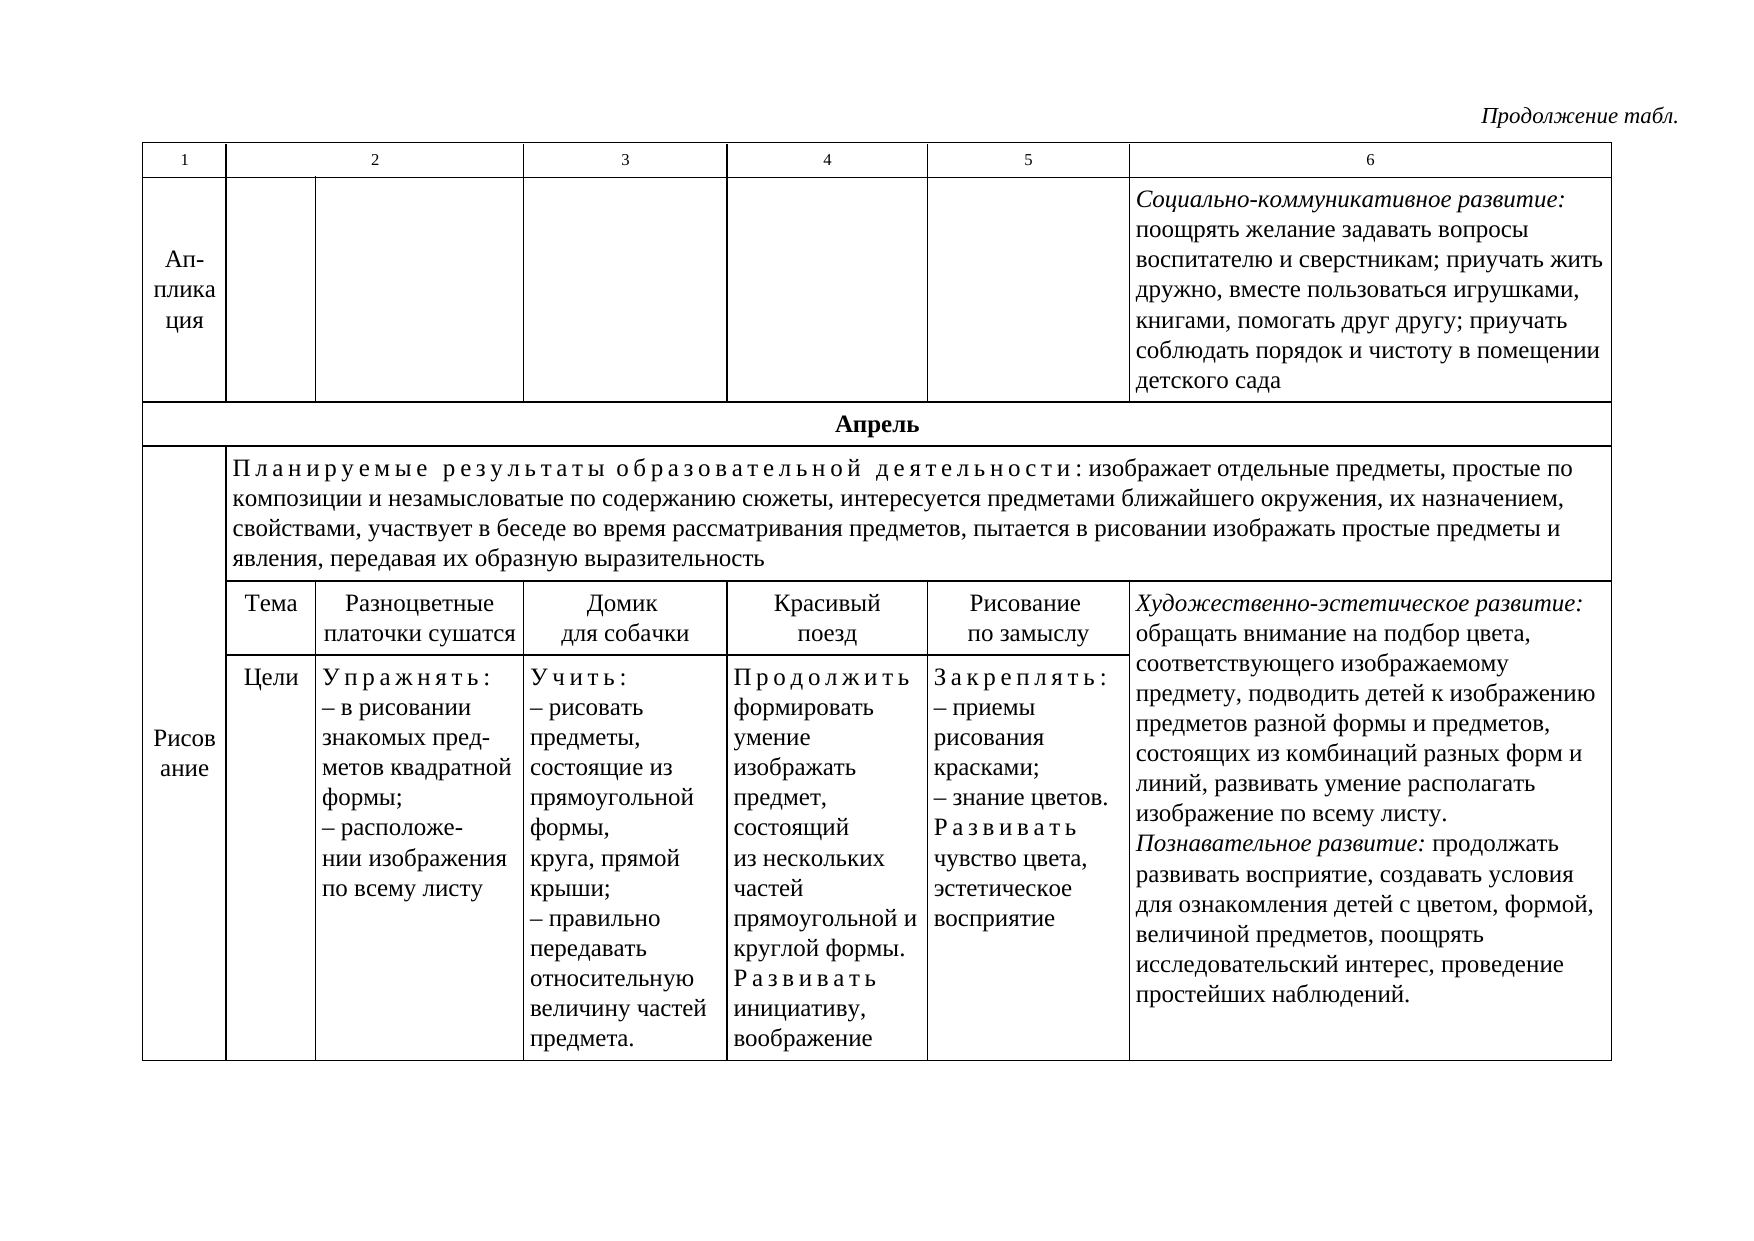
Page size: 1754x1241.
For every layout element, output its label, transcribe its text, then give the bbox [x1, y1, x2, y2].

text Продолжение табл. [75, 102, 1679, 128]
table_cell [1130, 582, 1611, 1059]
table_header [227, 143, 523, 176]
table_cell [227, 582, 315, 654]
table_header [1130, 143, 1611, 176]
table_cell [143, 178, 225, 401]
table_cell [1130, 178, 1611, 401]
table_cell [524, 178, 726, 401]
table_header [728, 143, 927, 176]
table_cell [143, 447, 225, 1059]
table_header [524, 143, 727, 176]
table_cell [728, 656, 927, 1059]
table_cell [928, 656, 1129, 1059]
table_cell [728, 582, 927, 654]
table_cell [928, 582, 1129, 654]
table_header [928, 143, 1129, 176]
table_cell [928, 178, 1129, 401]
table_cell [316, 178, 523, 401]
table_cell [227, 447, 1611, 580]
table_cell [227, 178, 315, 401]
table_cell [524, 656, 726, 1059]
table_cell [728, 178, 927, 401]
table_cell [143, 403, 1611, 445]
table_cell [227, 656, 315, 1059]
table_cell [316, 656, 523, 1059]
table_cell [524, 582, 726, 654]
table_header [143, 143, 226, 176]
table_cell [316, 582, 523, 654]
